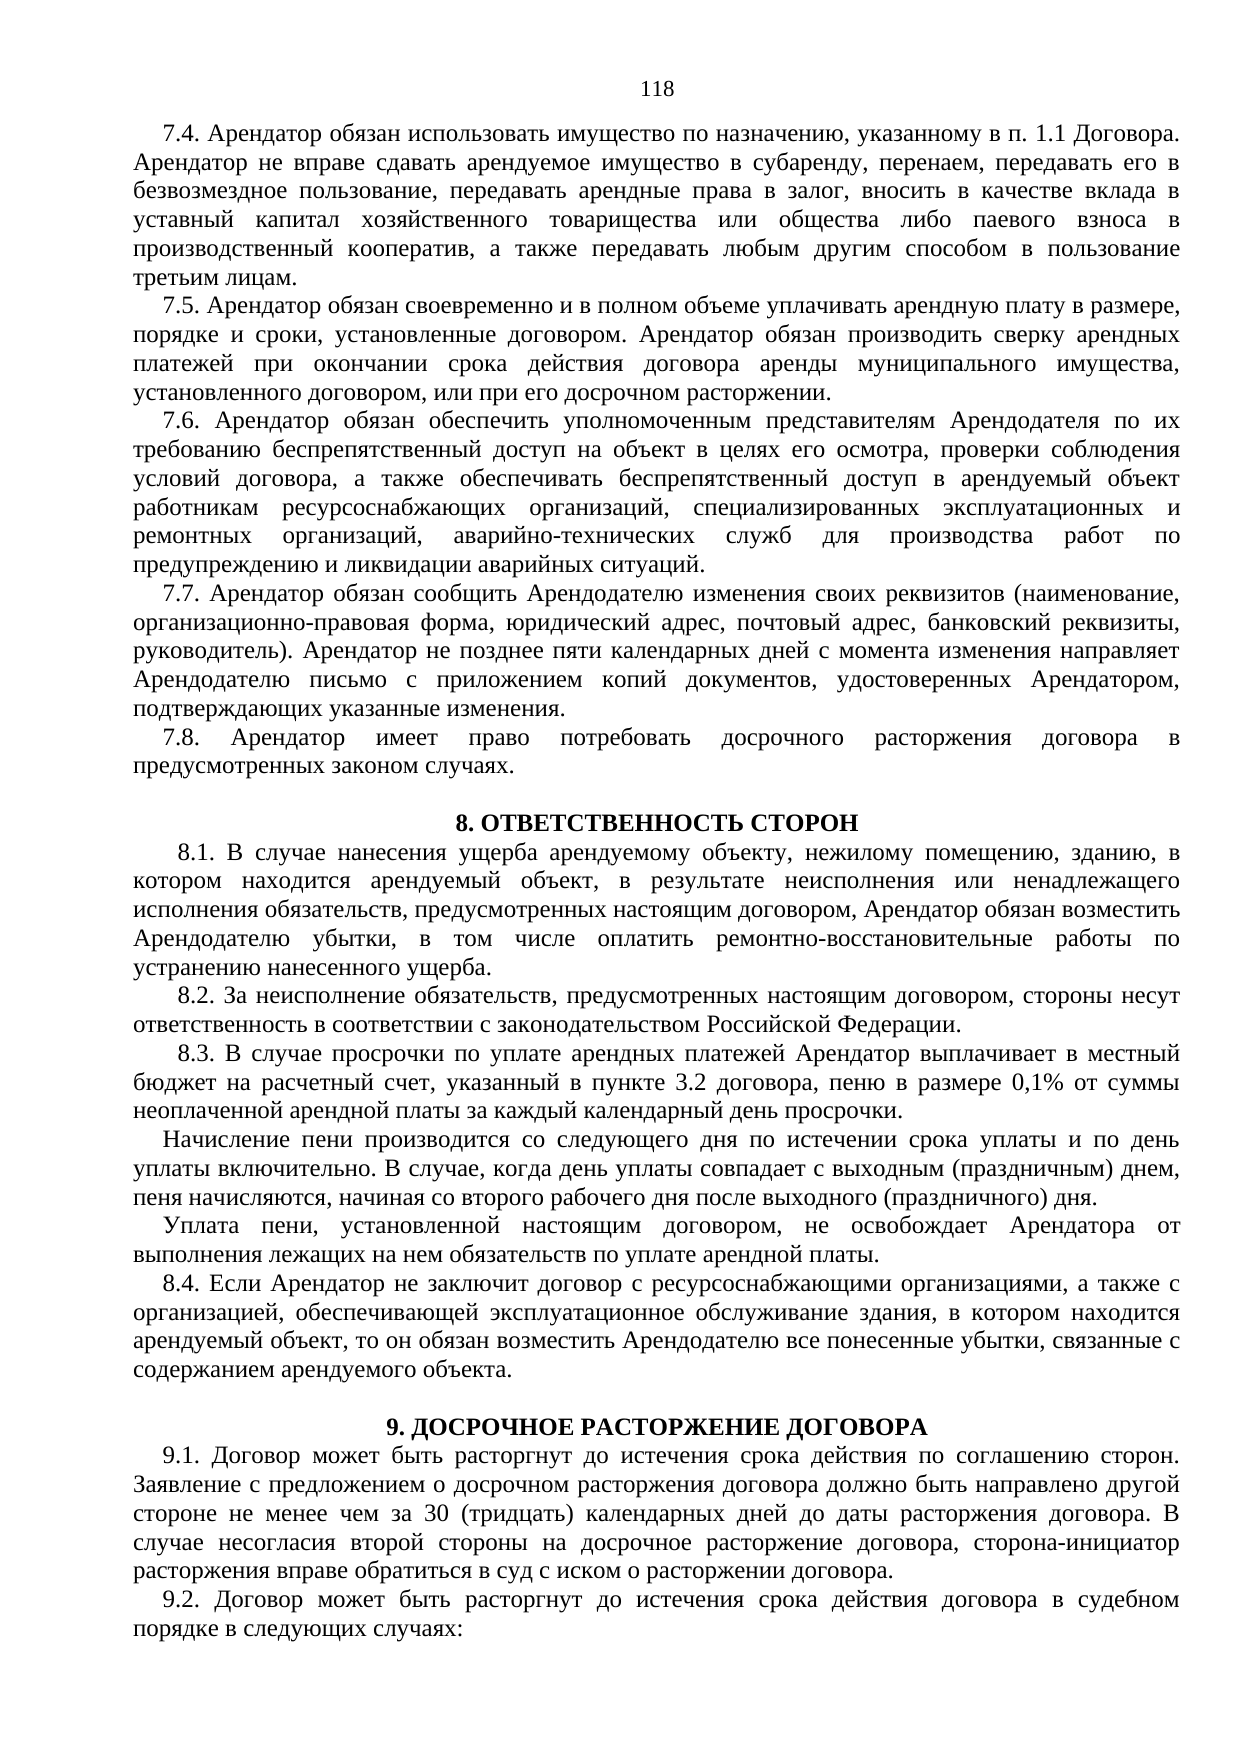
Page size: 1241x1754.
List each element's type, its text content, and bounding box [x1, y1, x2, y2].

text 9. ДОСРОЧНОЕ РАСТОРЖЕНИЕ ДОГОВОРА [133, 1412, 1181, 1441]
text 8.4. Если Арендатор не заключит договор с ресурсоснабжающими организациями, а также с организацией, обеспечивающей эксплуатационное обслуживание здания, в котором находится арендуемый объект, то он обязан возместить Арендодателю все понесенные убытки, связанные с содержанием арендуемого объекта. [133, 1268, 1181, 1383]
text 9.1. Договор может быть расторгнут до истечения срока действия по соглашению сторон. Заявление с предложением о досрочном расторжения договора должно быть направлено другой стороне не менее чем за 30 (тридцать) календарных дней до даты расторжения договора. В случае несогласия второй стороны на досрочное расторжение договора, сторона-инициатор расторжения вправе обратиться в суд с иском о расторжении договора. [133, 1441, 1181, 1584]
text 8. ОТВЕТСТВЕННОСТЬ СТОРОН [133, 808, 1181, 837]
text 7.8. Арендатор имеет право потребовать досрочного расторжения договора в предусмотренных законом случаях. [133, 722, 1181, 779]
text 9.2. Договор может быть расторгнут до истечения срока действия договора в судебном порядке в следующих случаях: [133, 1584, 1181, 1642]
text 8.1. В случае нанесения ущерба арендуемому объекту, нежилому помещению, зданию, в котором находится арендуемый объект, в результате неисполнения или ненадлежащего исполнения обязательств, предусмотренных настоящим договором, Арендатор обязан возместить Арендодателю убытки, в том числе оплатить ремонтно-восстановительные работы по устранению нанесенного ущерба. [133, 837, 1181, 981]
text Начисление пени производится со следующего дня по истечении срока уплаты и по день уплаты включительно. В случае, когда день уплаты совпадает с выходным (праздничным) днем, пеня начисляются, начиная со второго рабочего дня после выходного (праздничного) дня. [133, 1124, 1181, 1211]
text 8.3. В случае просрочки по уплате арендных платежей Арендатор выплачивает в местный бюджет на расчетный счет, указанный в пункте 3.2 договора, пеню в размере 0,1% от суммы неоплаченной арендной платы за каждый календарный день просрочки. [133, 1038, 1181, 1124]
text 7.6. Арендатор обязан обеспечить уполномоченным представителям Арендодателя по их требованию беспрепятственный доступ на объект в целях его осмотра, проверки соблюдения условий договора, а также обеспечивать беспрепятственный доступ в арендуемый объект работникам ресурсоснабжающих организаций, специализированных эксплуатационных и ремонтных организаций, аварийно-технических служб для производства работ по предупреждению и ликвидации аварийных ситуаций. [133, 406, 1181, 578]
text 7.7. Арендатор обязан сообщить Арендодателю изменения своих реквизитов (наименование, организационно-правовая форма, юридический адрес, почтовый адрес, банковский реквизиты, руководитель). Арендатор не позднее пяти календарных дней с момента изменения направляет Арендодателю письмо с приложением копий документов, удостоверенных Арендатором, подтверждающих указанные изменения. [133, 578, 1181, 722]
text 7.4. Арендатор обязан использовать имущество по назначению, указанному в п. 1.1 Договора. Арендатор не вправе сдавать арендуемое имущество в субаренду, перенаем, передавать его в безвозмездное пользование, передавать арендные права в залог, вносить в качестве вклада в уставный капитал хозяйственного товарищества или общества либо паевого взноса в производственный кооператив, а также передавать любым другим способом в пользование третьим лицам. [133, 118, 1181, 291]
text Уплата пени, установленной настоящим договором, не освобождает Арендатора от выполнения лежащих на нем обязательств по уплате арендной платы. [133, 1211, 1181, 1268]
text 7.5. Арендатор обязан своевременно и в полном объеме уплачивать арендную плату в размере, порядке и сроки, установленные договором. Арендатор обязан производить сверку арендных платежей при окончании срока действия договора аренды муниципального имущества, установленного договором, или при его досрочном расторжении. [133, 291, 1181, 406]
text 8.2. За неисполнение обязательств, предусмотренных настоящим договором, стороны несут ответственность в соответствии с законодательством Российской Федерации. [133, 981, 1181, 1038]
